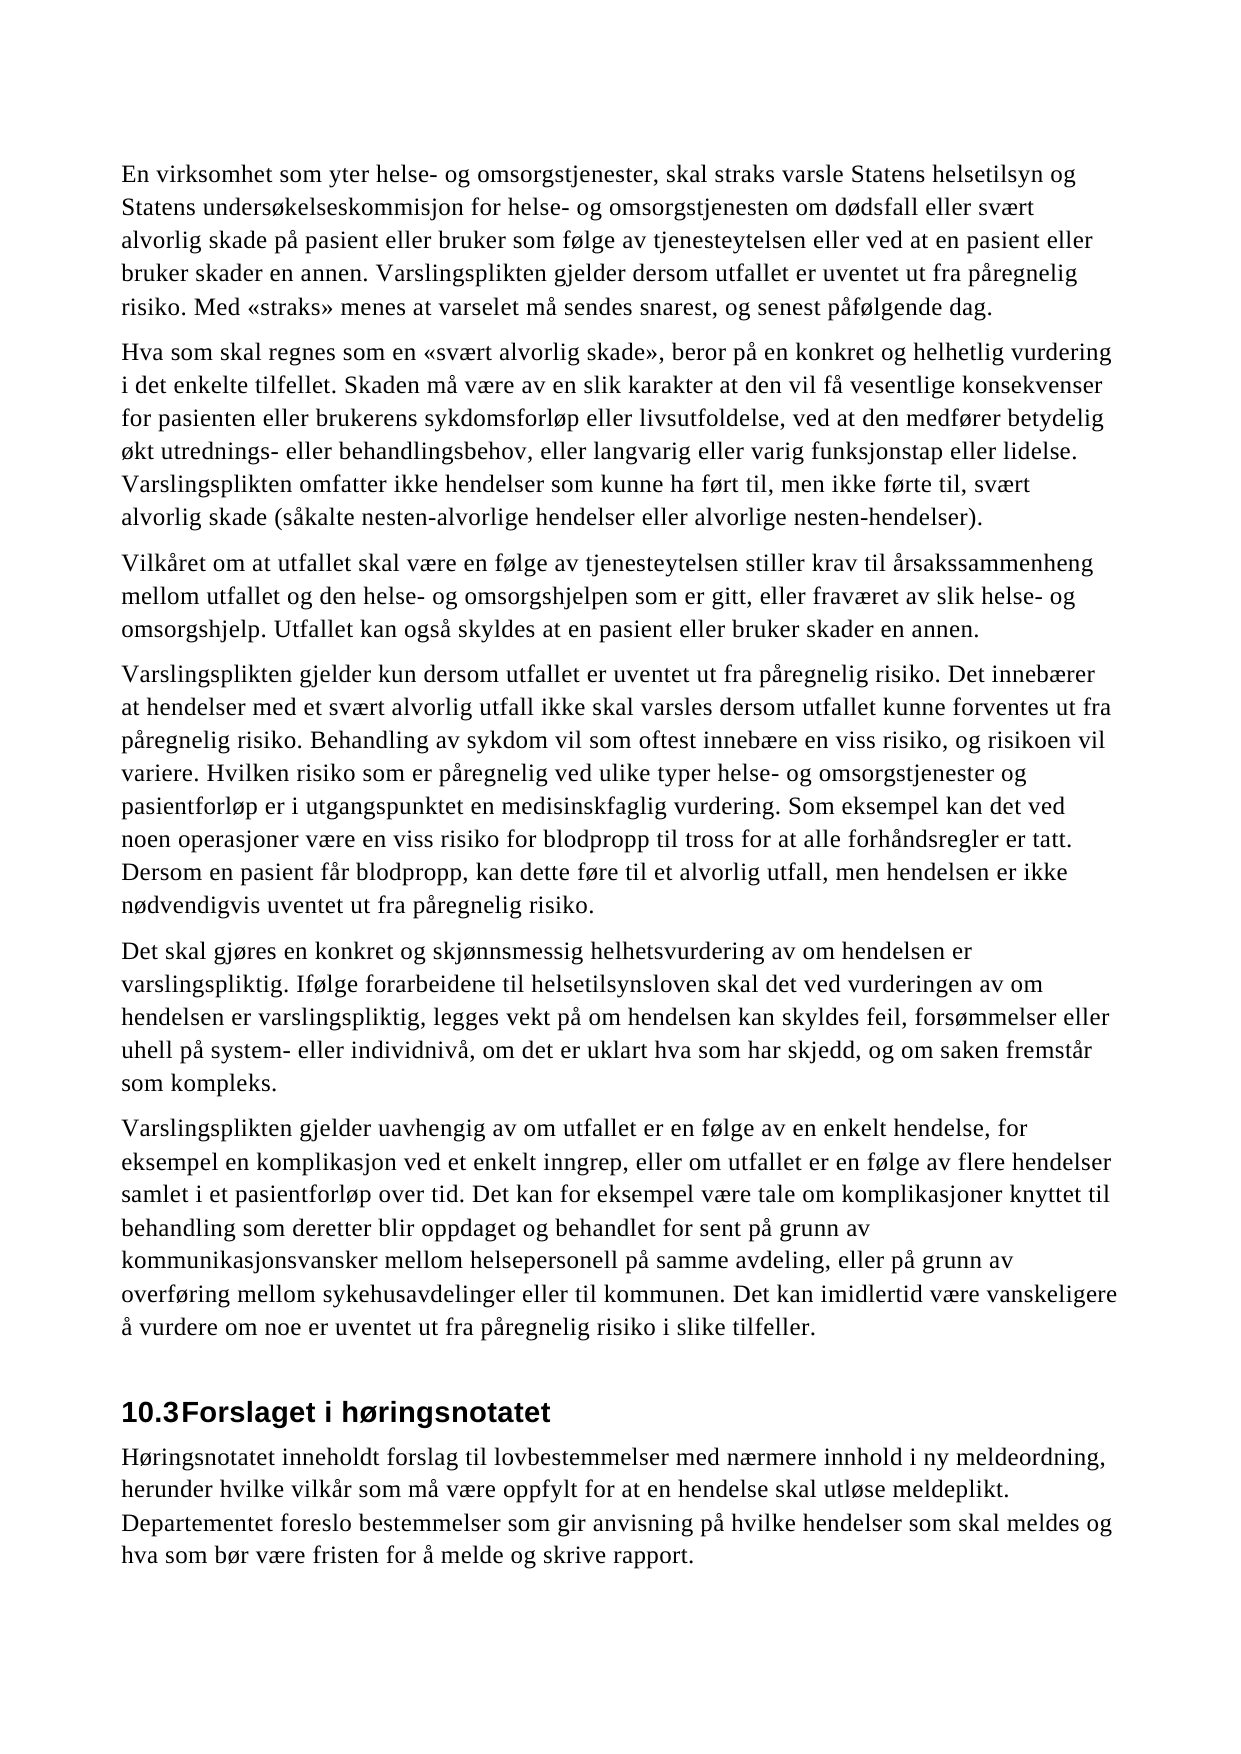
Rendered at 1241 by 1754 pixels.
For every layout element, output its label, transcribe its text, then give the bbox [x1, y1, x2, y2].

text Varslingsplikten gjelder kun dersom utfallet er uventet ut fra påregnelig risiko. Det innebærer at hendelser med et svært alvorlig utfall ikke skal varsles dersom utfallet kunne forventes ut fra påregnelig risiko. Behandling av sykdom vil som oftest innebære en viss risiko, og risikoen vil variere. Hvilken risiko som er påregnelig ved ulike typer helse- og omsorgstjenester og pasientforløp er i utgangspunktet en medisinskfaglig vurdering. Som eksempel kan det ved noen operasjoner være en viss risiko for blodpropp til tross for at alle forhåndsregler er tatt. Dersom en pasient får blodpropp, kan dette føre til et alvorlig utfall, men hendelsen er ikke nødvendigvis uventet ut fra påregnelig risiko. [121, 659, 1119, 919]
text Høringsnotatet inneholdt forslag til lovbestemmelser med nærmere innhold i ny meldeordning, herunder hvilke vilkår som må være oppfylt for at en hendelse skal utløse meldeplikt. Departementet foreslo bestemmelser som gir anvisning på hvilke hendelser som skal meldes og hva som bør være fristen for å melde og skrive rapport. [121, 1442, 1119, 1569]
subtitle Forslaget i høringsnotatet [121, 1395, 1119, 1428]
text Hva som skal regnes som en «svært alvorlig skade», beror på en konkret og helhetlig vurdering i det enkelte tilfellet. Skaden må være av en slik karakter at den vil få vesentlige konsekvenser for pasienten eller brukerens sykdomsforløp eller livsutfoldelse, ved at den medfører betydelig økt utrednings- eller behandlingsbehov, eller langvarig eller varig funksjonstap eller lidelse. Varslingsplikten omfatter ikke hendelser som kunne ha ført til, men ikke førte til, svært alvorlig skade (såkalte nesten-alvorlige hendelser eller alvorlige nesten-hendelser). [121, 337, 1119, 531]
text Vilkåret om at utfallet skal være en følge av tjenesteytelsen stiller krav til årsakssammenheng mellom utfallet og den helse- og omsorgshjelpen som er gitt, eller fraværet av slik helse- og omsorgshjelp. Utfallet kan også skyldes at en pasient eller bruker skader en annen. [121, 548, 1119, 642]
text Det skal gjøres en konkret og skjønnsmessig helhetsvurdering av om hendelsen er varslingspliktig. Ifølge forarbeidene til helsetilsynsloven skal det ved vurderingen av om hendelsen er varslingspliktig, legges vekt på om hendelsen kan skyldes feil, forsømmelser eller uhell på system- eller individnivå, om det er uklart hva som har skjedd, og om saken fremstår som kompleks. [121, 936, 1119, 1097]
text En virksomhet som yter helse- og omsorgstjenester, skal straks varsle Statens helsetilsyn og Statens undersøkelseskommisjon for helse- og omsorgstjenesten om dødsfall eller svært alvorlig skade på pasient eller bruker som følge av tjenesteytelsen eller ved at en pasient eller bruker skader en annen. Varslingsplikten gjelder dersom utfallet er uventet ut fra påregnelig risiko. Med «straks» menes at varselet må sendes snarest, og senest påfølgende dag. [121, 159, 1119, 320]
text Varslingsplikten gjelder uavhengig av om utfallet er en følge av en enkelt hendelse, for eksempel en komplikasjon ved et enkelt inngrep, eller om utfallet er en følge av flere hendelser samlet i et pasientforløp over tid. Det kan for eksempel være tale om komplikasjoner knyttet til behandling som deretter blir oppdaget og behandlet for sent på grunn av kommunikasjonsvansker mellom helsepersonell på samme avdeling, eller på grunn av overføring mellom sykehusavdelinger eller til kommunen. Det kan imidlertid være vanskeligere å vurdere om noe er uventet ut fra påregnelig risiko i slike tilfeller. [121, 1113, 1119, 1340]
